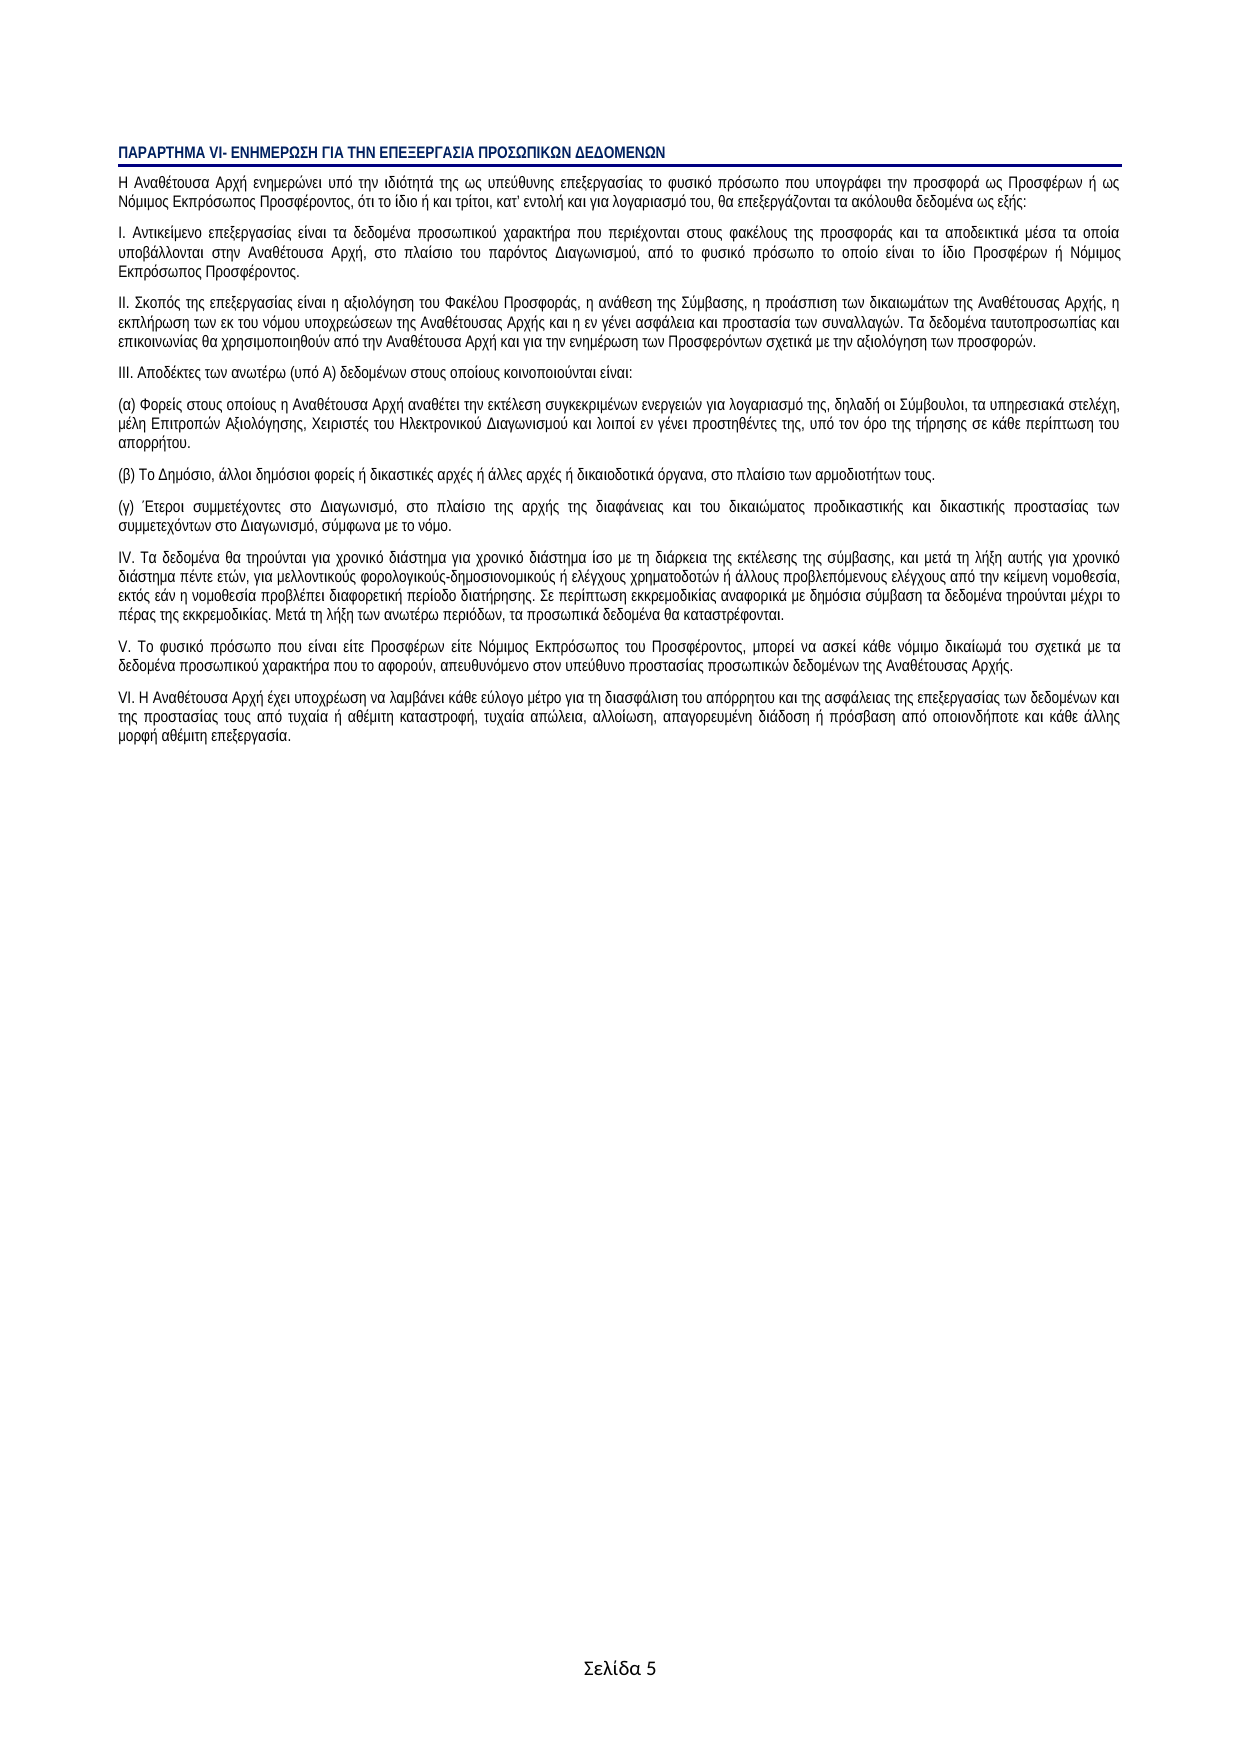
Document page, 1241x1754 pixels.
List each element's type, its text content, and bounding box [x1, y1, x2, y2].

text ΙΙ. Σκοπός της επεξεργασίας είναι η αξιολόγηση του Φακέλου Προσφοράς, η ανάθεση της Σύμβασης, η προάσπιση των δικαιωμάτων της Αναθέτουσας Αρχής, η εκπλήρωση των εκ του νόμου υποχρεώσεων της Αναθέτουσας Αρχής και η εν γένει ασφάλεια και προστασία των συναλλαγών. Τα δεδομένα ταυτοπροσωπίας και επικοινωνίας θα χρησιμοποιηθούν από την Αναθέτουσα Αρχή και για την ενημέρωση των Προσφερόντων σχετικά με την αξιολόγηση των προσφορών. [118, 293, 1122, 351]
text VI. H Αναθέτουσα Αρχή έχει υποχρέωση να λαμβάνει κάθε εύλογο μέτρο για τη διασφάλιση του απόρρητου και της ασφάλειας της επεξεργασίας των δεδομένων και της προστασίας τους από τυχαία ή αθέμιτη καταστροφή, τυχαία απώλεια, αλλοίωση, απαγορευμένη διάδοση ή πρόσβαση από οποιονδήποτε και κάθε άλλης μορφή αθέμιτη επεξεργασία. [118, 687, 1122, 745]
text V. Το φυσικό πρόσωπο που είναι είτε Προσφέρων είτε Νόμιμος Εκπρόσωπος του Προσφέροντος, μπορεί να ασκεί κάθε νόμιμο δικαίωμά του σχετικά με τα δεδομένα προσωπικού χαρακτήρα που το αφορούν, απευθυνόμενο στον υπεύθυνο προστασίας προσωπικών δεδομένων της Αναθέτουσας Αρχής. [118, 637, 1122, 675]
subtitle ΠΑΡΑΡΤΗΜΑ VI- ΕΝΗΜΕΡΩΣΗ ΓΙΑ ΤΗΝ ΕΠΕΞΕΡΓΑΣΙΑ ΠΡΟΣΩΠΙΚΩΝ ΔΕΔΟΜΕΝΩΝ [118, 143, 1122, 164]
text ΙΙΙ. Αποδέκτες των ανωτέρω (υπό Α) δεδομένων στους οποίους κοινοποιούνται είναι: [118, 363, 1122, 382]
text IV. Τα δεδομένα θα τηρούνται για χρονικό διάστημα για χρονικό διάστημα ίσο με τη διάρκεια της εκτέλεσης της σύμβασης, και μετά τη λήξη αυτής για χρονικό διάστημα πέντε ετών, για μελλοντικούς φορολογικούς-δημοσιονομικούς ή ελέγχους χρηματοδοτών ή άλλους προβλεπόμενους ελέγχους από την κείμενη νομοθεσία, εκτός εάν η νομοθεσία προβλέπει διαφορετική περίοδο διατήρησης. Σε περίπτωση εκκρεμοδικίας αναφορικά με δημόσια σύμβαση τα δεδομένα τηρούνται μέχρι το πέρας της εκκρεμοδικίας. Μετά τη λήξη των ανωτέρω περιόδων, τα προσωπικά δεδομένα θα καταστρέφονται. [118, 547, 1122, 624]
text (α) Φορείς στους οποίους η Αναθέτουσα Αρχή αναθέτει την εκτέλεση συγκεκριμένων ενεργειών για λογαριασμό της, δηλαδή οι Σύμβουλοι, τα υπηρεσιακά στελέχη, μέλη Επιτροπών Αξιολόγησης, Χειριστές του Ηλεκτρονικού Διαγωνισμού και λοιποί εν γένει προστηθέντες της, υπό τον όρο της τήρησης σε κάθε περίπτωση του απορρήτου. [118, 395, 1122, 452]
text (β) Το Δημόσιο, άλλοι δημόσιοι φορείς ή δικαστικές αρχές ή άλλες αρχές ή δικαιοδοτικά όργανα, στο πλαίσιο των αρμοδιοτήτων τους. [118, 465, 1122, 484]
text Η Αναθέτουσα Αρχή ενημερώνει υπό την ιδιότητά της ως υπεύθυνης επεξεργασίας το φυσικό πρόσωπο που υπογράφει την προσφορά ως Προσφέρων ή ως Νόμιμος Εκπρόσωπος Προσφέροντος, ότι το ίδιο ή και τρίτοι, κατ’ εντολή και για λογαριασμό του, θα επεξεργάζονται τα ακόλουθα δεδομένα ως εξής: [118, 172, 1122, 211]
text Ι. Αντικείμενο επεξεργασίας είναι τα δεδομένα προσωπικού χαρακτήρα που περιέχονται στους φακέλους της προσφοράς και τα αποδεικτικά μέσα τα οποία υποβάλλονται στην Αναθέτουσα Αρχή, στο πλαίσιο του παρόντος Διαγωνισμού, από το φυσικό πρόσωπο το οποίο είναι το ίδιο Προσφέρων ή Νόμιμος Εκπρόσωπος Προσφέροντος. [118, 223, 1122, 281]
text (γ) Έτεροι συμμετέχοντες στο Διαγωνισμό, στο πλαίσιο της αρχής της διαφάνειας και του δικαιώματος προδικαστικής και δικαστικής προστασίας των συμμετεχόντων στο Διαγωνισμό, σύμφωνα με το νόμο. [118, 497, 1122, 535]
